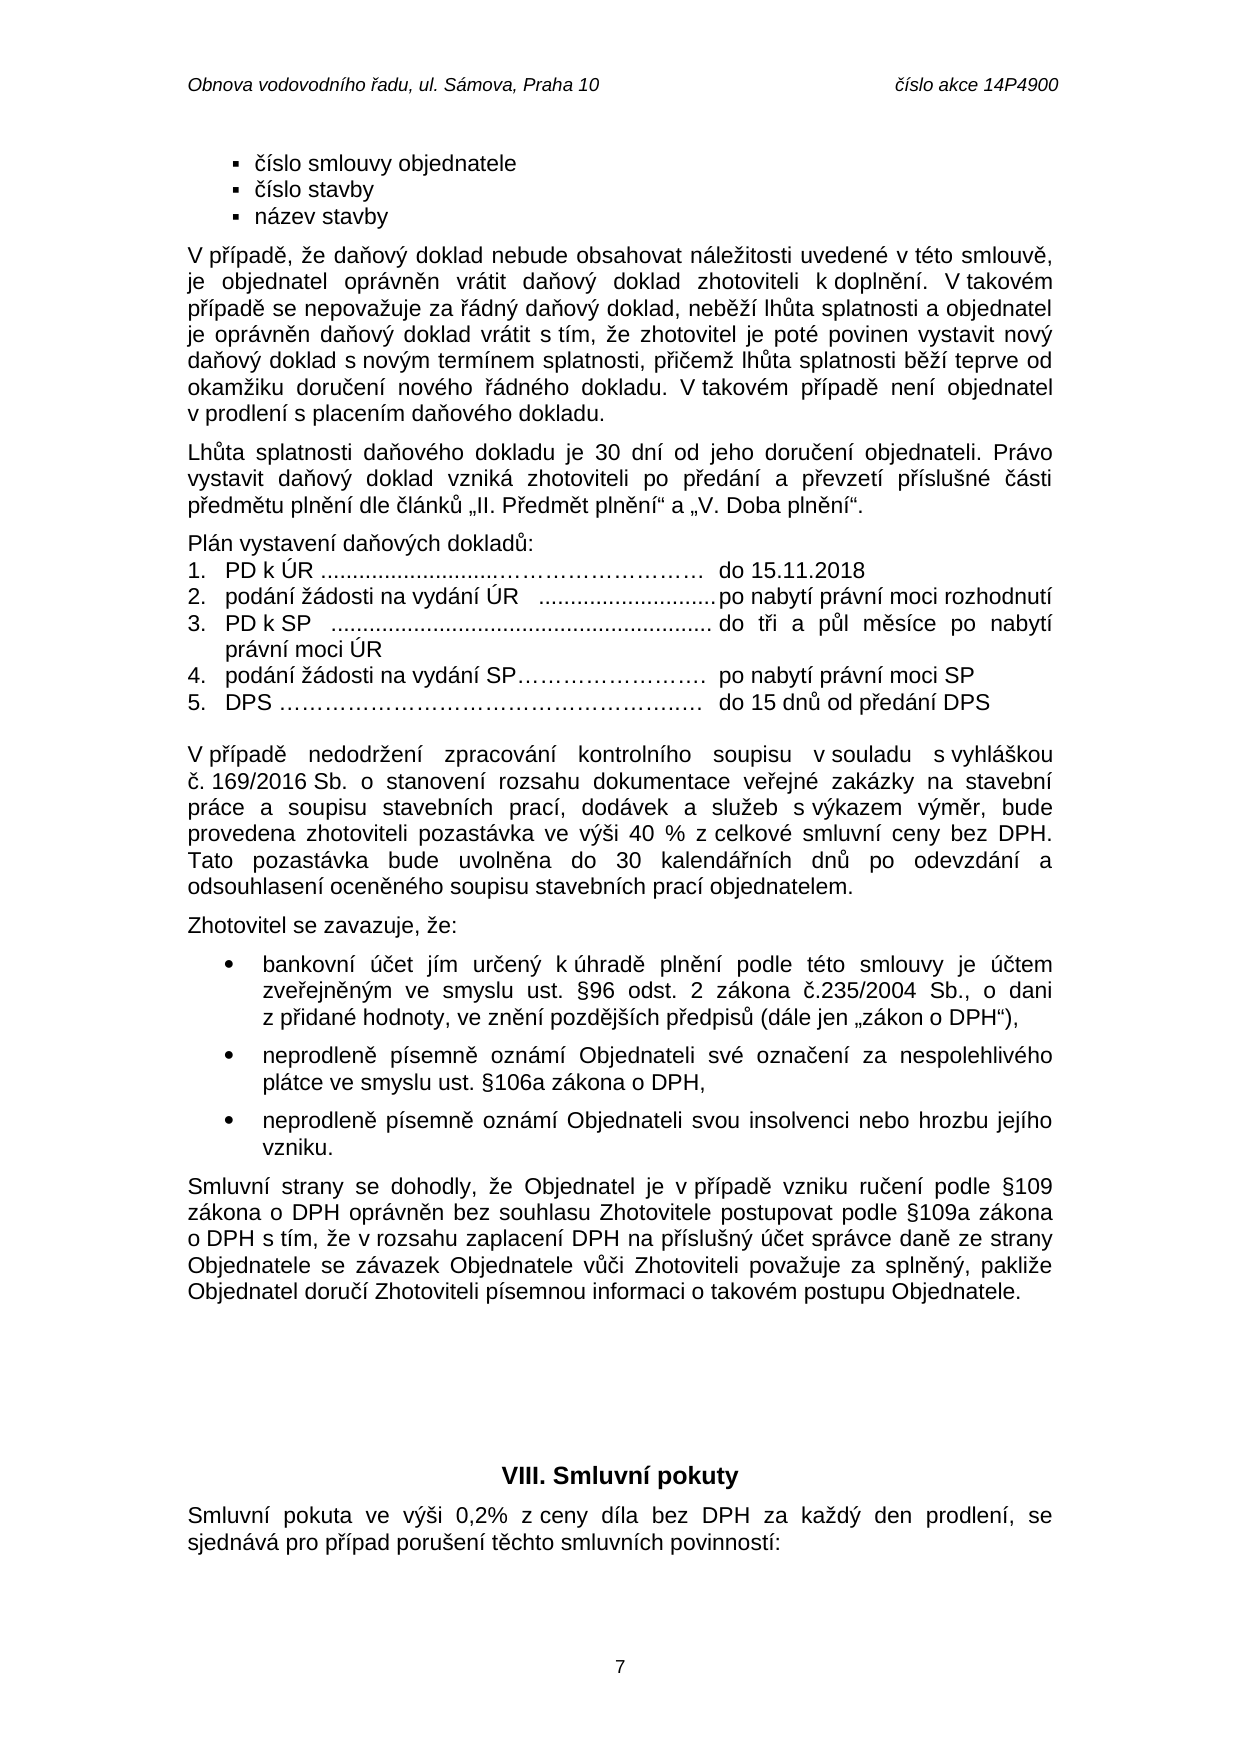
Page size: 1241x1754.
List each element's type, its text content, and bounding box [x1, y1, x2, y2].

list Smluvní strany se dohodly, že Objednatel je v případě vzniku ručení podle §109 zákona o DPH oprávněn bez souhlasu Zhotovitele postupovat podle §109a zákona o DPH s tím, že v rozsahu zaplacení DPH na příslušný účet správce daně ze strany Objednatele se závazek Objednatele vůči Zhotoviteli považuje za splněný, pakliže Objednatel doručí Zhotoviteli písemnou informaci o takovém postupu Objednatele. [187, 1173, 1053, 1304]
text VIII. Smluvní pokuty [187, 1461, 1053, 1490]
list Lhůta splatnosti daňového dokladu je 30 dní od jeho doručení objednateli. Právo vystavit daňový doklad vzniká zhotoviteli po předání a převzetí příslušné části předmětu plnění dle článků „II. Předmět plnění“ a „V. Doba plnění“. [187, 439, 1053, 518]
list podání žádosti na vydání ÚR ............................ po nabytí právní moci rozhodnutí [187, 583, 1053, 609]
text Smluvní pokuta ve výši 0,2% z ceny díla bez DPH za každý den prodlení, se sjednává pro případ porušení těchto smluvních povinností: [187, 1502, 1053, 1555]
list neprodleně písemně oznámí Objednateli své označení za nespolehlivého plátce ve smyslu ust. §106a zákona o DPH, [225, 1042, 1053, 1095]
text Plán vystavení daňových dokladů: [187, 530, 1053, 557]
list V případě, že daňový doklad nebude obsahovat náležitosti uvedené v této smlouvě, je objednatel oprávněn vrátit daňový doklad zhotoviteli k doplnění. V takovém případě se nepovažuje za řádný daňový doklad, neběží lhůta splatnosti a objednatel je oprávněn daňový doklad vrátit s tím, že zhotovitel je poté povinen vystavit nový daňový doklad s novým termínem splatnosti, přičemž lhůta splatnosti běží teprve od okamžiku doručení nového řádného dokladu. V takovém případě není objednatel v prodlení s placením daňového dokladu. [187, 242, 1053, 426]
list číslo stavby [232, 176, 1053, 203]
list DPS ……………………………………………..… do 15 dnů od předání DPS [187, 688, 1053, 715]
list V případě nedodržení zpracování kontrolního soupisu v souladu s vyhláškou č. 169/2016 Sb. o stanovení rozsahu dokumentace veřejné zakázky na stavební práce a soupisu stavebních prací, dodávek a služeb s výkazem výměr, bude provedena zhotoviteli pozastávka ve výši 40 % z celkové smluvní ceny bez DPH. Tato pozastávka bude uvolněna do 30 kalendářních dnů po odevzdání a odsouhlasení oceněného soupisu stavebních prací objednatelem. [187, 741, 1053, 899]
list název stavby [232, 203, 1053, 229]
list neprodleně písemně oznámí Objednateli svou insolvenci nebo hrozbu jejího vzniku. [225, 1107, 1053, 1160]
list Zhotovitel se zavazuje, že: [187, 912, 1053, 938]
list číslo smlouvy objednatele [232, 150, 1053, 176]
list PD k SP ............................................................ do tři a půl měsíce po nabytí právní moci ÚR [187, 609, 1053, 662]
list bankovní účet jím určený k úhradě plnění podle této smlouvy je účtem zveřejněným ve smyslu ust. §96 odst. 2 zákona č.235/2004 Sb., o dani z přidané hodnoty, ve znění pozdějších předpisů (dále jen „zákon o DPH“), [225, 951, 1053, 1030]
list PD k ÚR ............................……………………… do 15.11.2018 [187, 557, 1053, 583]
list podání žádosti na vydání SP……………………. po nabytí právní moci SP [187, 662, 1053, 688]
